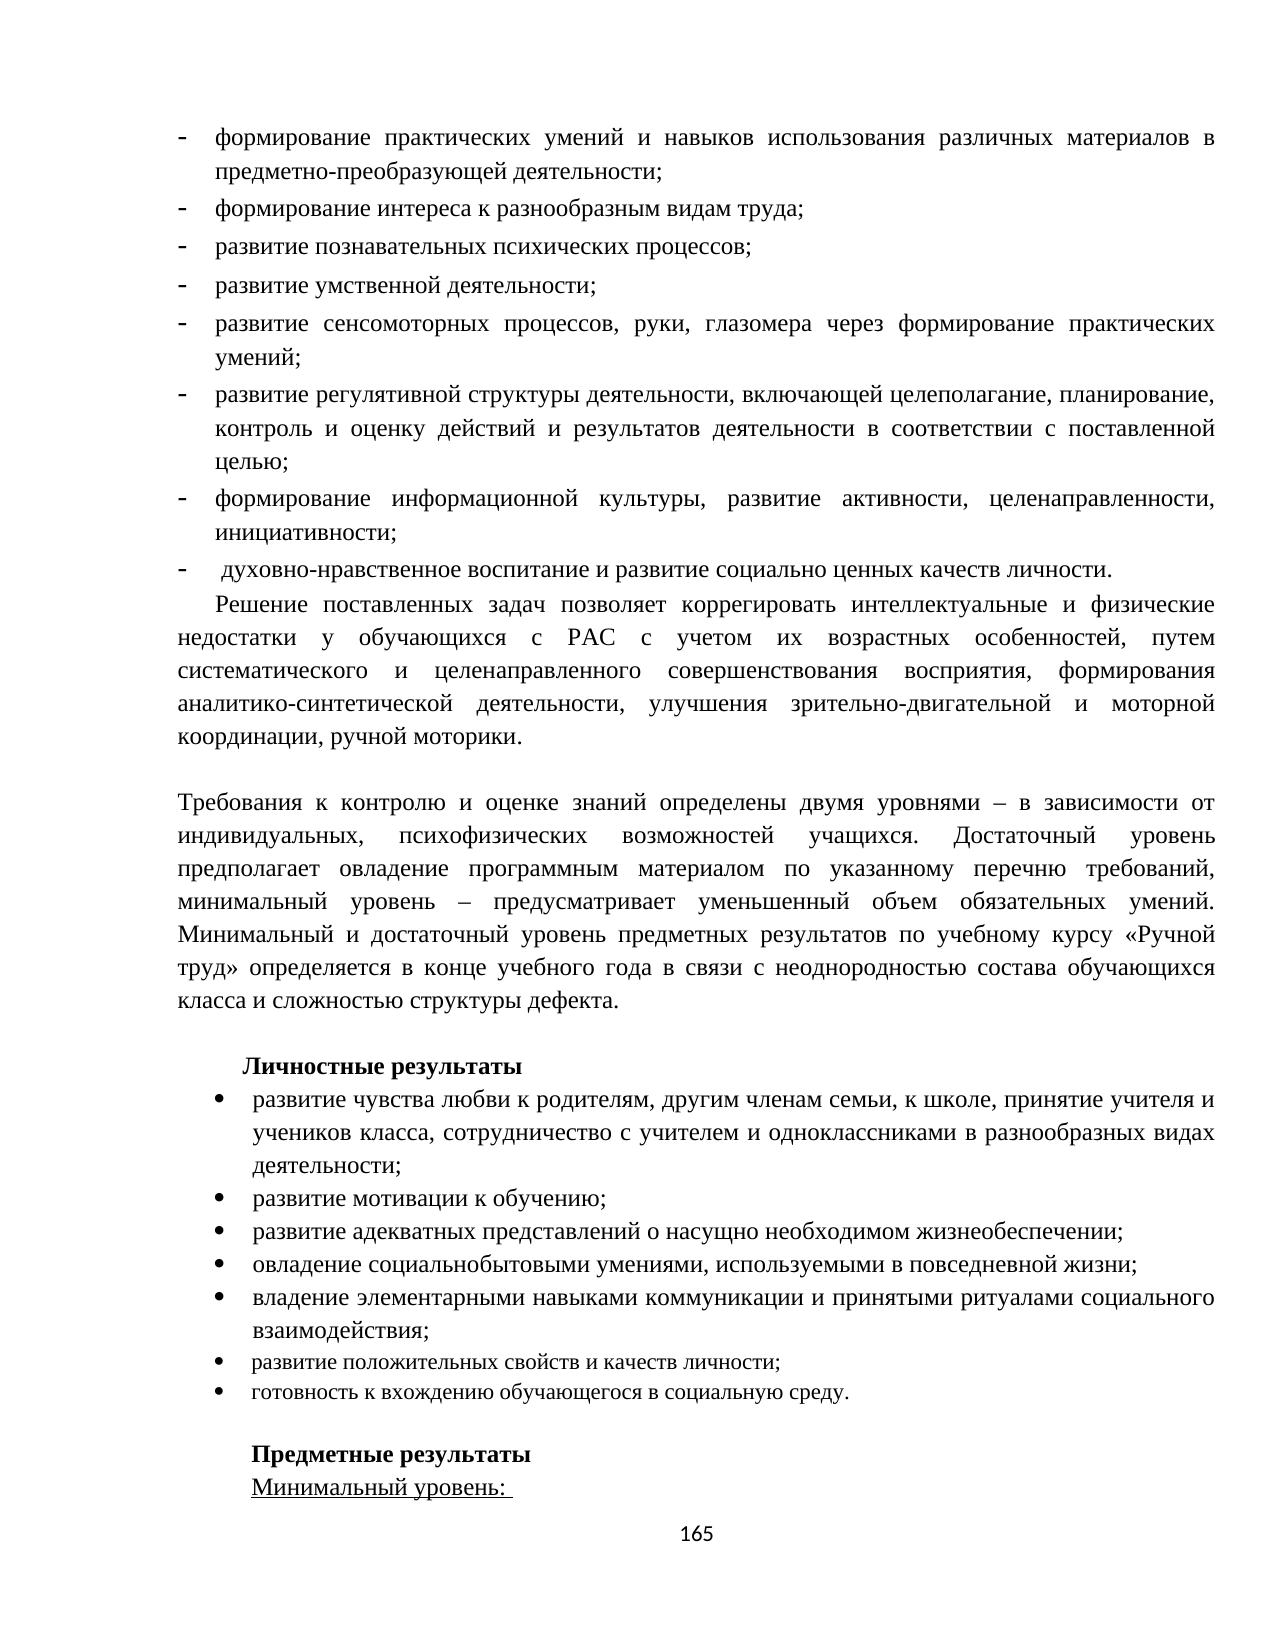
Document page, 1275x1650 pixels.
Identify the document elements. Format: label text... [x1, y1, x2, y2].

text Решение поставленных задач позволяет коррегировать интеллектуальные и физические недостатки у обучающихся с РАС с учетом их возрастных особенностей, путем систематического и целенаправленного совершенствования восприятия, формирования аналитико-синтетической деятельности, улучшения зрительно-двигательной и моторной координации, ручной моторики. [177, 589, 1216, 749]
text Предметные результаты [177, 1439, 1216, 1467]
list формирование интереса к разнообразным видам труда; [177, 189, 1216, 222]
text Минимальный уровень: [177, 1472, 1216, 1501]
list развитие положительных свойств и качеств личности; [215, 1348, 1216, 1374]
list развитие сенсомоторных процессов, руки, глазомера через формирование практических умений; [177, 304, 1216, 371]
list овладение социально­бытовыми умениями, используемыми в повседневной жизни; [215, 1249, 1216, 1278]
list готовность к вхождению обучающегося в социальную среду. [215, 1378, 1216, 1405]
list духовно-нравственное воспитание и развитие социально ценных качеств личности. [177, 550, 1216, 584]
list владение элементарными навыками коммуникации и принятыми ритуалами социального взаимодействия; [215, 1282, 1216, 1344]
text Требования к контролю и оценке знаний определены двумя уровнями – в зависимости от индивидуальных, психофизических возможностей учащихся. Достаточный уровень предполагает овладение программным материалом по указанному перечню требований, минимальный уровень – предусматривает уменьшенный объем обязательных умений. Минимальный и достаточный уровень предметных результатов по учебному курсу «Ручной труд» определяется в конце учебного года в связи с неоднородностью состава обучающихся класса и сложностью структуры дефекта. [177, 787, 1216, 1014]
list формирование практических умений и навыков использования различных материалов в предметно-преобразующей деятельности; [177, 118, 1216, 185]
list формирование информационной культуры, развитие активности, целенаправленности, инициативности; [177, 479, 1216, 546]
text Личностные результаты [177, 1051, 1216, 1080]
list развитие познавательных психических процессов; [177, 227, 1216, 261]
list развитие мотивации к обучению; [215, 1183, 1216, 1212]
list развитие чувства любви к родителям, другим членам семьи, к школе, принятие учителя и учеников класса, сотрудничество с учителем и одноклассниками в разнообразных видах деятельности; [215, 1084, 1216, 1179]
list развитие адекватных представлений о насущно необходимом жизнеобеспечении; [215, 1216, 1216, 1245]
list развитие регулятивной структуры деятельности, включающей целеполагание, планирование, контроль и оценку действий и результатов деятельности в соответствии с поставленной целью; [177, 375, 1216, 475]
list развитие умственной деятельности; [177, 266, 1216, 299]
